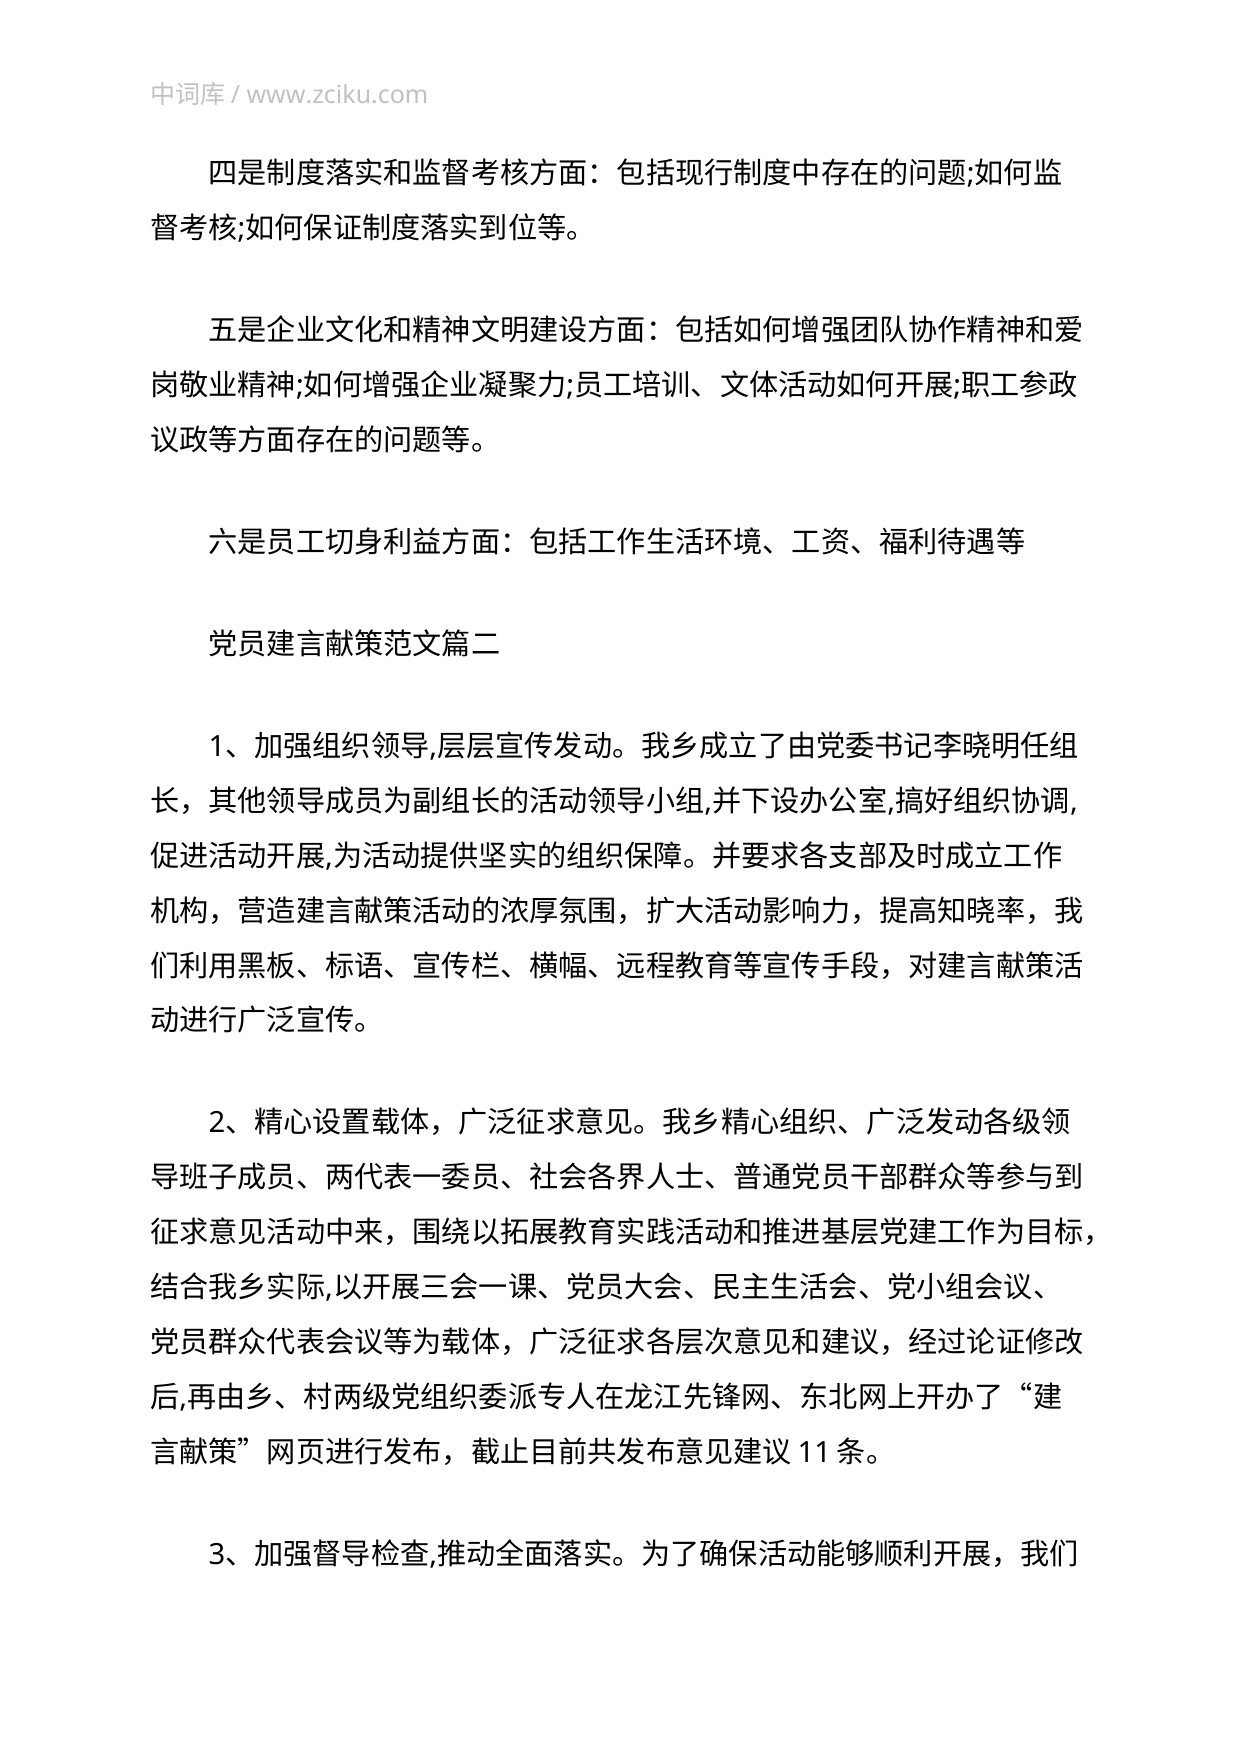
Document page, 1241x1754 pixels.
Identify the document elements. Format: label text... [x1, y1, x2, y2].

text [150, 1530, 1090, 1573]
text 五是企业文化和精神文明建设方面：包括如何增强团队协作精神和爱岗敬业精神;如何增强企业凝聚力;员工培训、文体活动如何开展;职工参政议政等方面存在的问题等。 [150, 307, 1090, 459]
text 1、加强组织领导,层层宣传发动。我乡成立了由党委书记李晓明任组长，其他领导成员为副组长的活动领导小组,并下设办公室,搞好组织协调,促进活动开展,为活动提供坚实的组织保障。并要求各支部及时成立工作机构，营造建言献策活动的浓厚氛围，扩大活动影响力，提高知晓率，我们利用黑板、标语、宣传栏、横幅、远程教育等宣传手段，对建言献策活动进行广泛宣传。 [150, 722, 1090, 1039]
text 六是员工切身利益方面：包括工作生活环境、工资、福利待遇等 [150, 519, 1090, 561]
text 四是制度落实和监督考核方面：包括现行制度中存在的问题;如何监督考核;如何保证制度落实到位等。 [150, 150, 1090, 247]
text 党员建言献策范文篇二 [150, 620, 1090, 663]
text 2、精心设置载体，广泛征求意见。我乡精心组织、广泛发动各级领导班子成员、两代表一委员、社会各界人士、普通党员干部群众等参与到征求意见活动中来，围绕以拓展教育实践活动和推进基层党建工作为目标，结合我乡实际,以开展三会一课、党员大会、民主生活会、党小组会议、党员群众代表会议等为载体，广泛征求各层次意见和建议，经过论证修改后,再由乡、村两级党组织委派专人在龙江先锋网、东北网上开办了“建言献策”网页进行发布，截止目前共发布意见建议11条。 [150, 1099, 1090, 1471]
